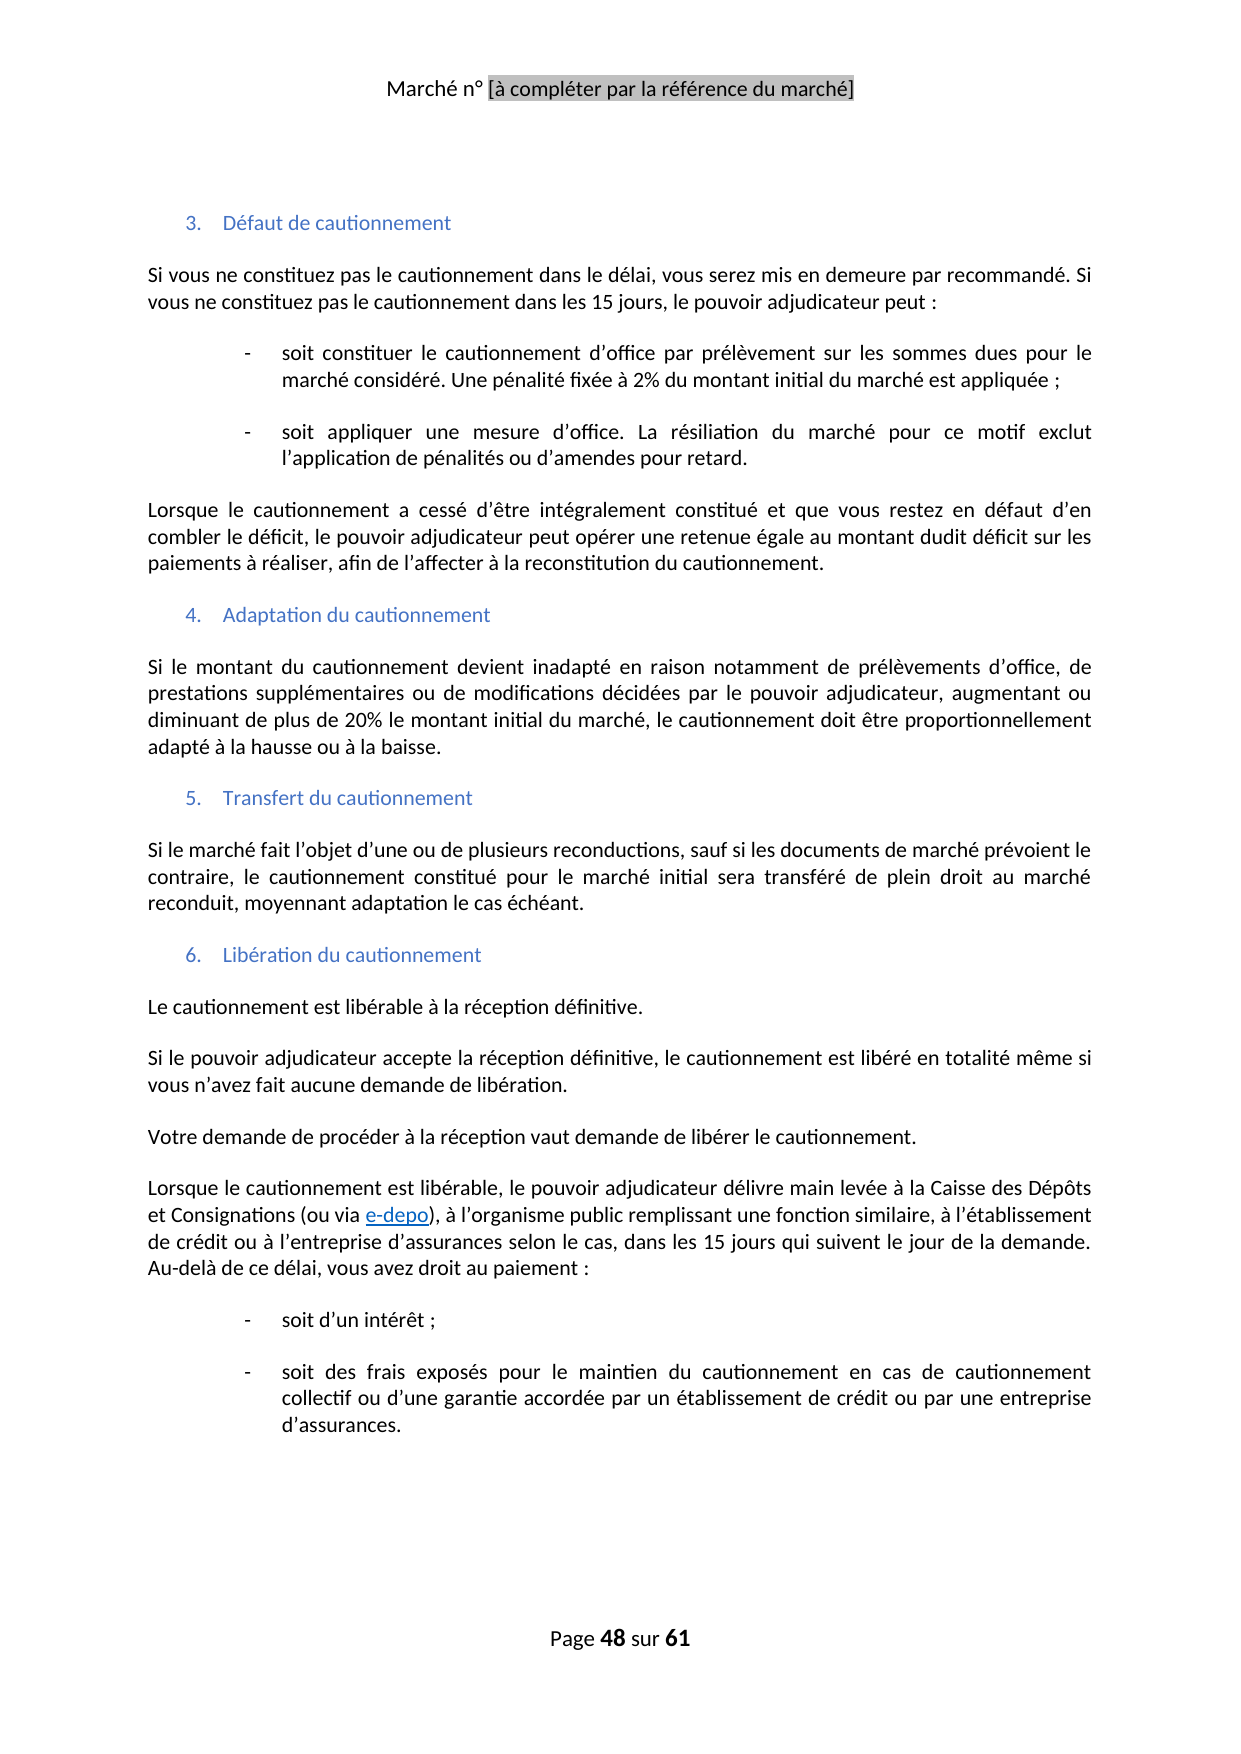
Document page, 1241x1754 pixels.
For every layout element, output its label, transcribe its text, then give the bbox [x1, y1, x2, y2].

text Lorsque le cautionnement a cessé d’être intégralement constitué et que vous restez en défaut d’en combler le déficit, le pouvoir adjudicateur peut opérer une retenue égale au montant dudit déficit sur les paiements à réaliser, afin de l’affecter à la reconstitution du cautionnement. [148, 496, 1093, 576]
text Le cautionnement est libérable à la réception définitive. [148, 993, 1093, 1019]
text Lorsque le cautionnement est libérable, le pouvoir adjudicateur délivre main levée à la Caisse des Dépôts et Consignations (ou via e-depo), à l’organisme public remplissant une fonction similaire, à l’établissement de crédit ou à l’entreprise d’assurances selon le cas, dans les 15 jours qui suivent le jour de la demande. Au-delà de ce délai, vous avez droit au paiement : [148, 1174, 1093, 1281]
text Si le pouvoir adjudicateur accepte la réception définitive, le cautionnement est libéré en totalité même si vous n’avez fait aucune demande de libération. [148, 1044, 1093, 1098]
list Transfert du cautionnement [185, 784, 1093, 811]
list Défaut de cautionnement [185, 209, 1093, 236]
list soit des frais exposés pour le maintien du cautionnement en cas de cautionnement collectif ou d’une garantie accordée par un établissement de crédit ou par une entreprise d’assurances. [244, 1358, 1093, 1438]
text Si le marché fait l’objet d’une ou de plusieurs reconductions, sauf si les documents de marché prévoient le contraire, le cautionnement constitué pour le marché initial sera transféré de plein droit au marché reconduit, moyennant adaptation le cas échéant. [148, 836, 1093, 916]
list Adaptation du cautionnement [185, 601, 1093, 628]
text Si vous ne constituez pas le cautionnement dans le délai, vous serez mis en demeure par recommandé. Si vous ne constituez pas le cautionnement dans les 15 jours, le pouvoir adjudicateur peut : [148, 261, 1093, 314]
text Si le montant du cautionnement devient inadapté en raison notamment de prélèvements d’office, de prestations supplémentaires ou de modifications décidées par le pouvoir adjudicateur, augmentant ou diminuant de plus de 20% le montant initial du marché, le cautionnement doit être proportionnellement adapté à la hausse ou à la baisse. [148, 653, 1093, 759]
list soit constituer le cautionnement d’office par prélèvement sur les sommes dues pour le marché considéré. Une pénalité fixée à 2% du montant initial du marché est appliquée ; [244, 339, 1093, 393]
list soit appliquer une mesure d’office. La résiliation du marché pour ce motif exclut l’application de pénalités ou d’amendes pour retard. [244, 418, 1093, 471]
list Libération du cautionnement [185, 941, 1093, 968]
list soit d’un intérêt ; [244, 1306, 1093, 1333]
text Votre demande de procéder à la réception vaut demande de libérer le cautionnement. [148, 1123, 1093, 1149]
